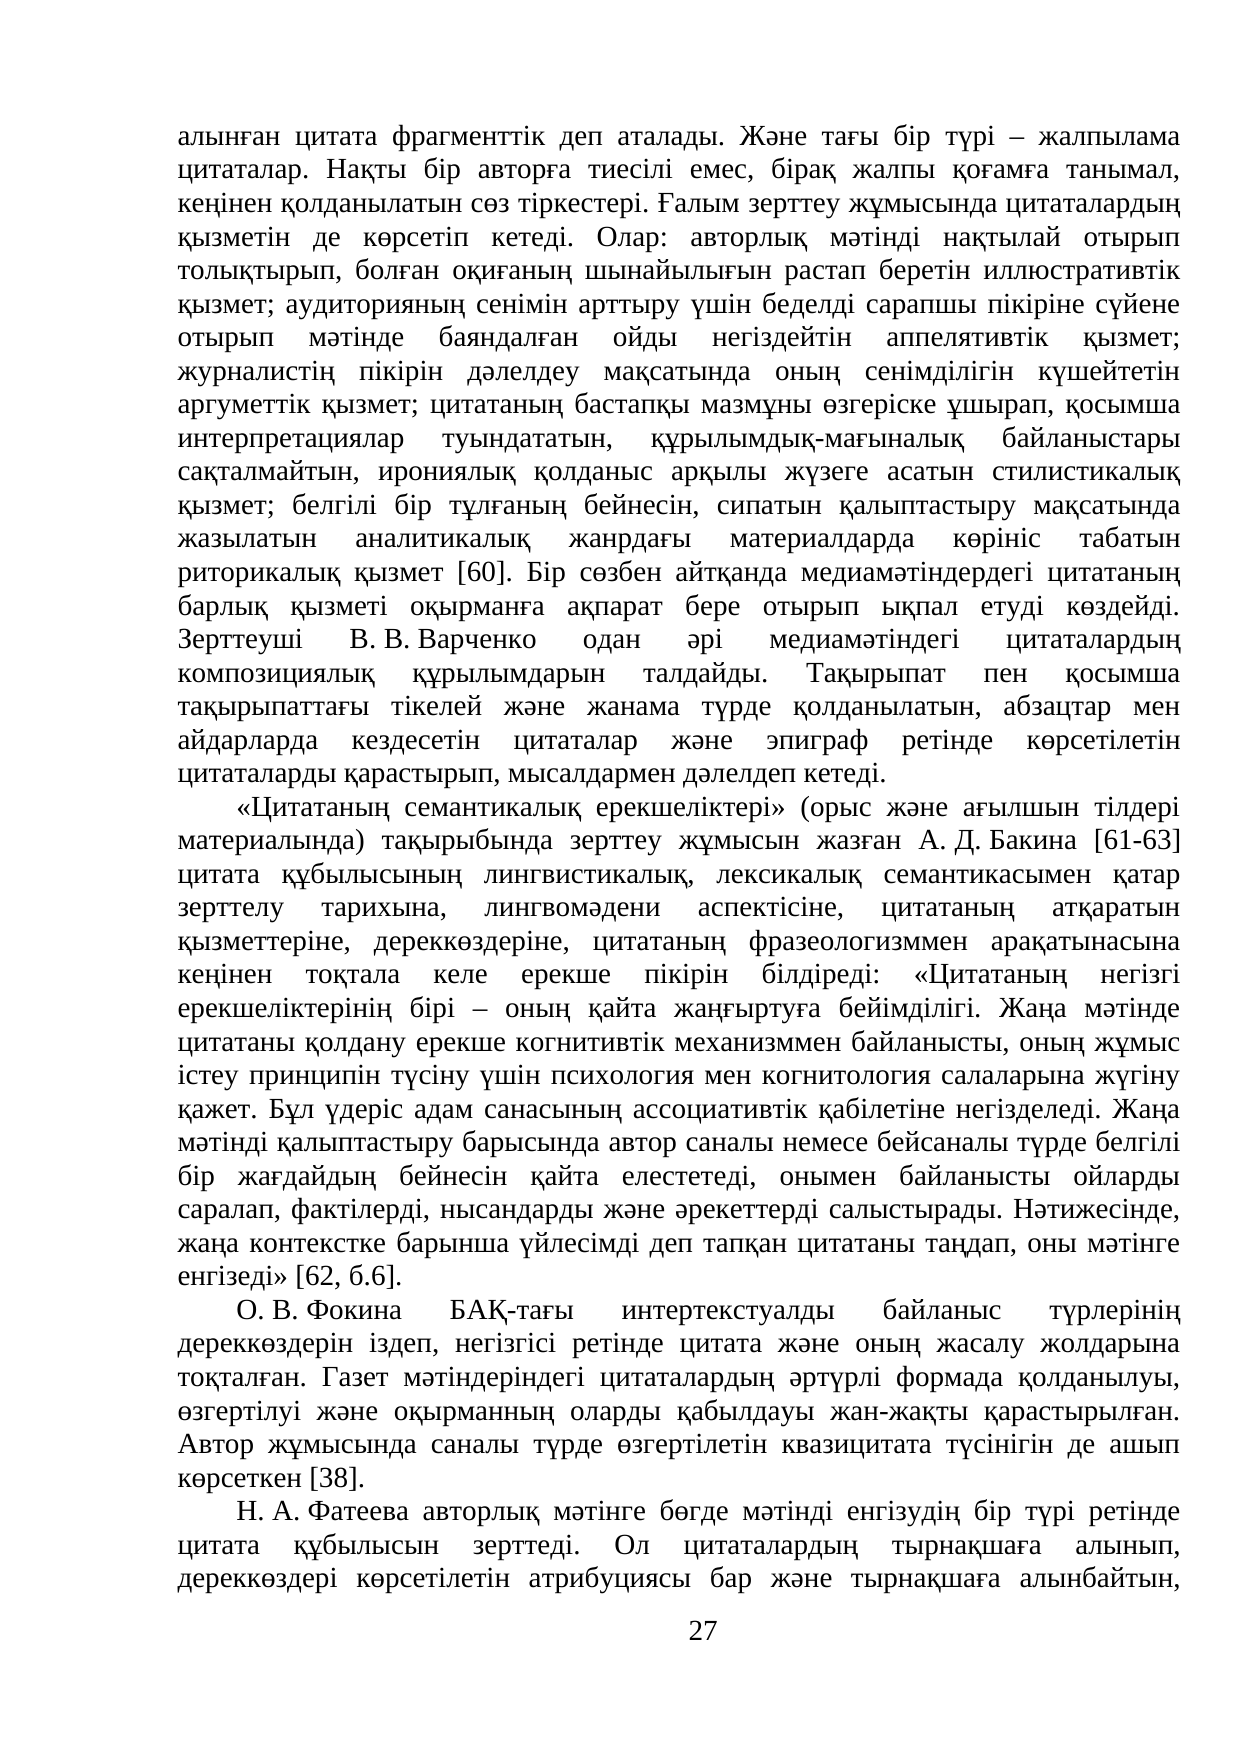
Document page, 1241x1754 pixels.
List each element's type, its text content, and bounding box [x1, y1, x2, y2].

text О. В. Фокина БАҚ-тағы интертекстуалды байланыс түрлерінің дереккөздерін іздеп, негізгісі ретінде цитата және оның жасалу жолдарына тоқталған. Газет мәтіндеріндегі цитаталардың әртүрлі формада қолданылуы, өзгертілуі және оқырманның оларды қабылдауы жан-жақты қарастырылған. Автор жұмысында саналы түрде өзгертілетін квазицитата түсінігін де ашып көрсеткен [38]. [177, 1292, 1181, 1493]
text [177, 1493, 1181, 1594]
text «Цитатаның семантикалық ерекшеліктері» (орыс және ағылшын тілдері материалында) тақырыбында зерттеу жұмысын жазған А. Д. Бакина [61-63] цитата құбылысының лингвистикалық, лексикалық семантикасымен қатар зерттелу тарихына, лингвомәдени аспектісіне, цитатаның атқаратын қызметтеріне, дереккөздеріне, цитатаның фразеологизммен арақатынасына кеңінен тоқтала келе ерекше пікірін білдіреді: «Цитатаның негізгі ерекшеліктерінің бірі – оның қайта жаңғыртуға бейімділігі. Жаңа мәтінде цитатаны қолдану ерекше когнитивтік механизммен байланысты, оның жұмыс істеу принципін түсіну үшін психология мен когнитология салаларына жүгіну қажет. Бұл үдеріс адам санасының ассоциативтік қабілетіне негізделеді. Жаңа мәтінді қалыптастыру барысында автор саналы немесе бейсаналы түрде белгілі бір жағдайдың бейнесін қайта елестетеді, онымен байланысты ойларды саралап, фактілерді, нысандарды және әрекеттерді салыстырады. Нәтижесінде, жаңа контекстке барынша үйлесімді деп тапқан цитатаны таңдап, оны мәтінге енгізеді» [62, б.6]. [177, 789, 1181, 1292]
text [177, 118, 1181, 789]
